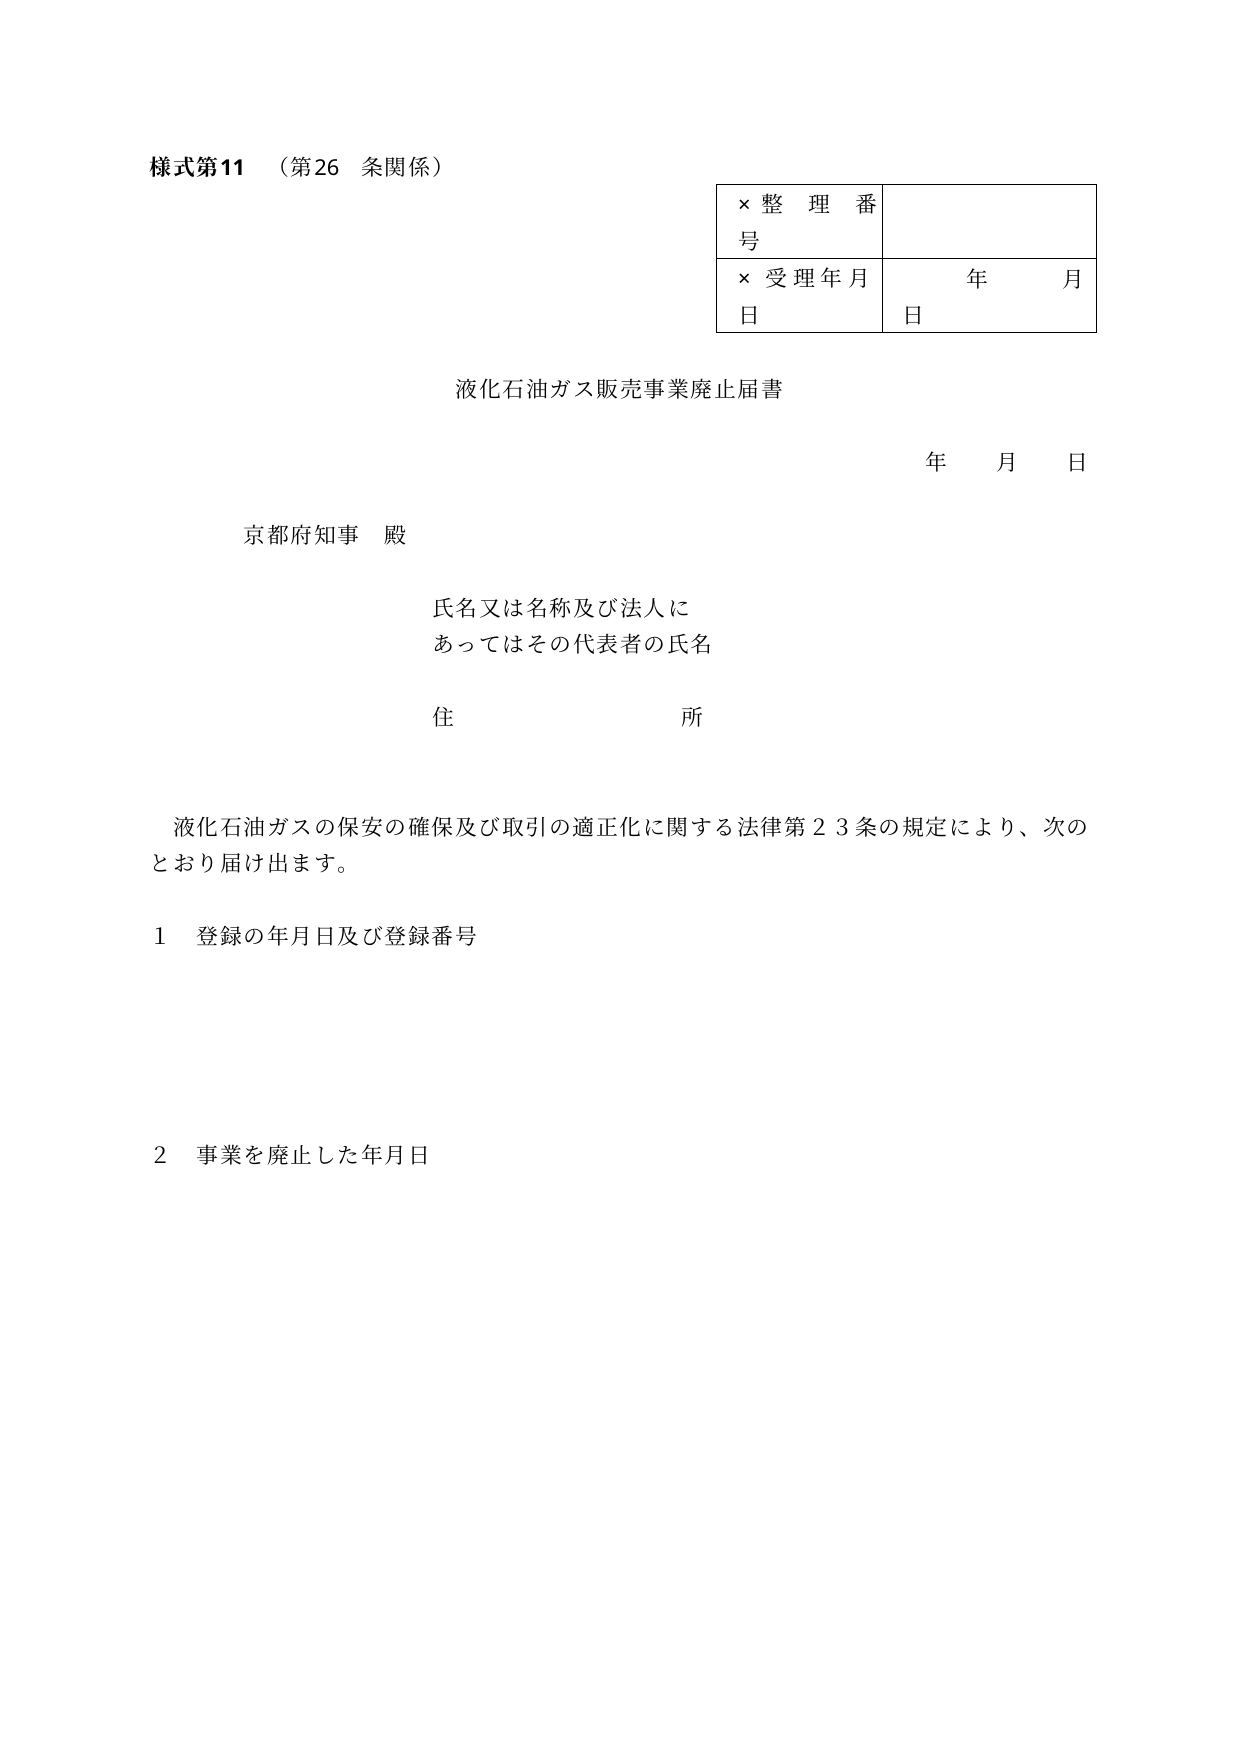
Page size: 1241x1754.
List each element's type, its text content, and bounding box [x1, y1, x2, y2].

text 様式第11（第26条関係） [149, 148, 1091, 184]
text 住所 [149, 698, 1091, 734]
table_cell 年 月 日 [883, 259, 1096, 332]
text 年 月 日 [149, 443, 1091, 479]
table_cell ×受理年月日 [717, 259, 882, 332]
text 液化石油ガス販売事業廃止届書 [149, 370, 1091, 406]
table_header [883, 185, 1096, 258]
text あってはその代表者の氏名 [149, 625, 1091, 661]
table_header ×整理番号 [717, 185, 882, 258]
text 氏名又は名称及び法人に [149, 588, 1091, 625]
text 液化石油ガスの保安の確保及び取引の適正化に関する法律第２３条の規定により、次のとおり届け出ます。 [149, 807, 1091, 880]
text １ 登録の年月日及び登録番号 [149, 917, 1091, 953]
text ２ 事業を廃止した年月日 [149, 1135, 1091, 1172]
text 京都府知事 殿 [149, 516, 1091, 552]
